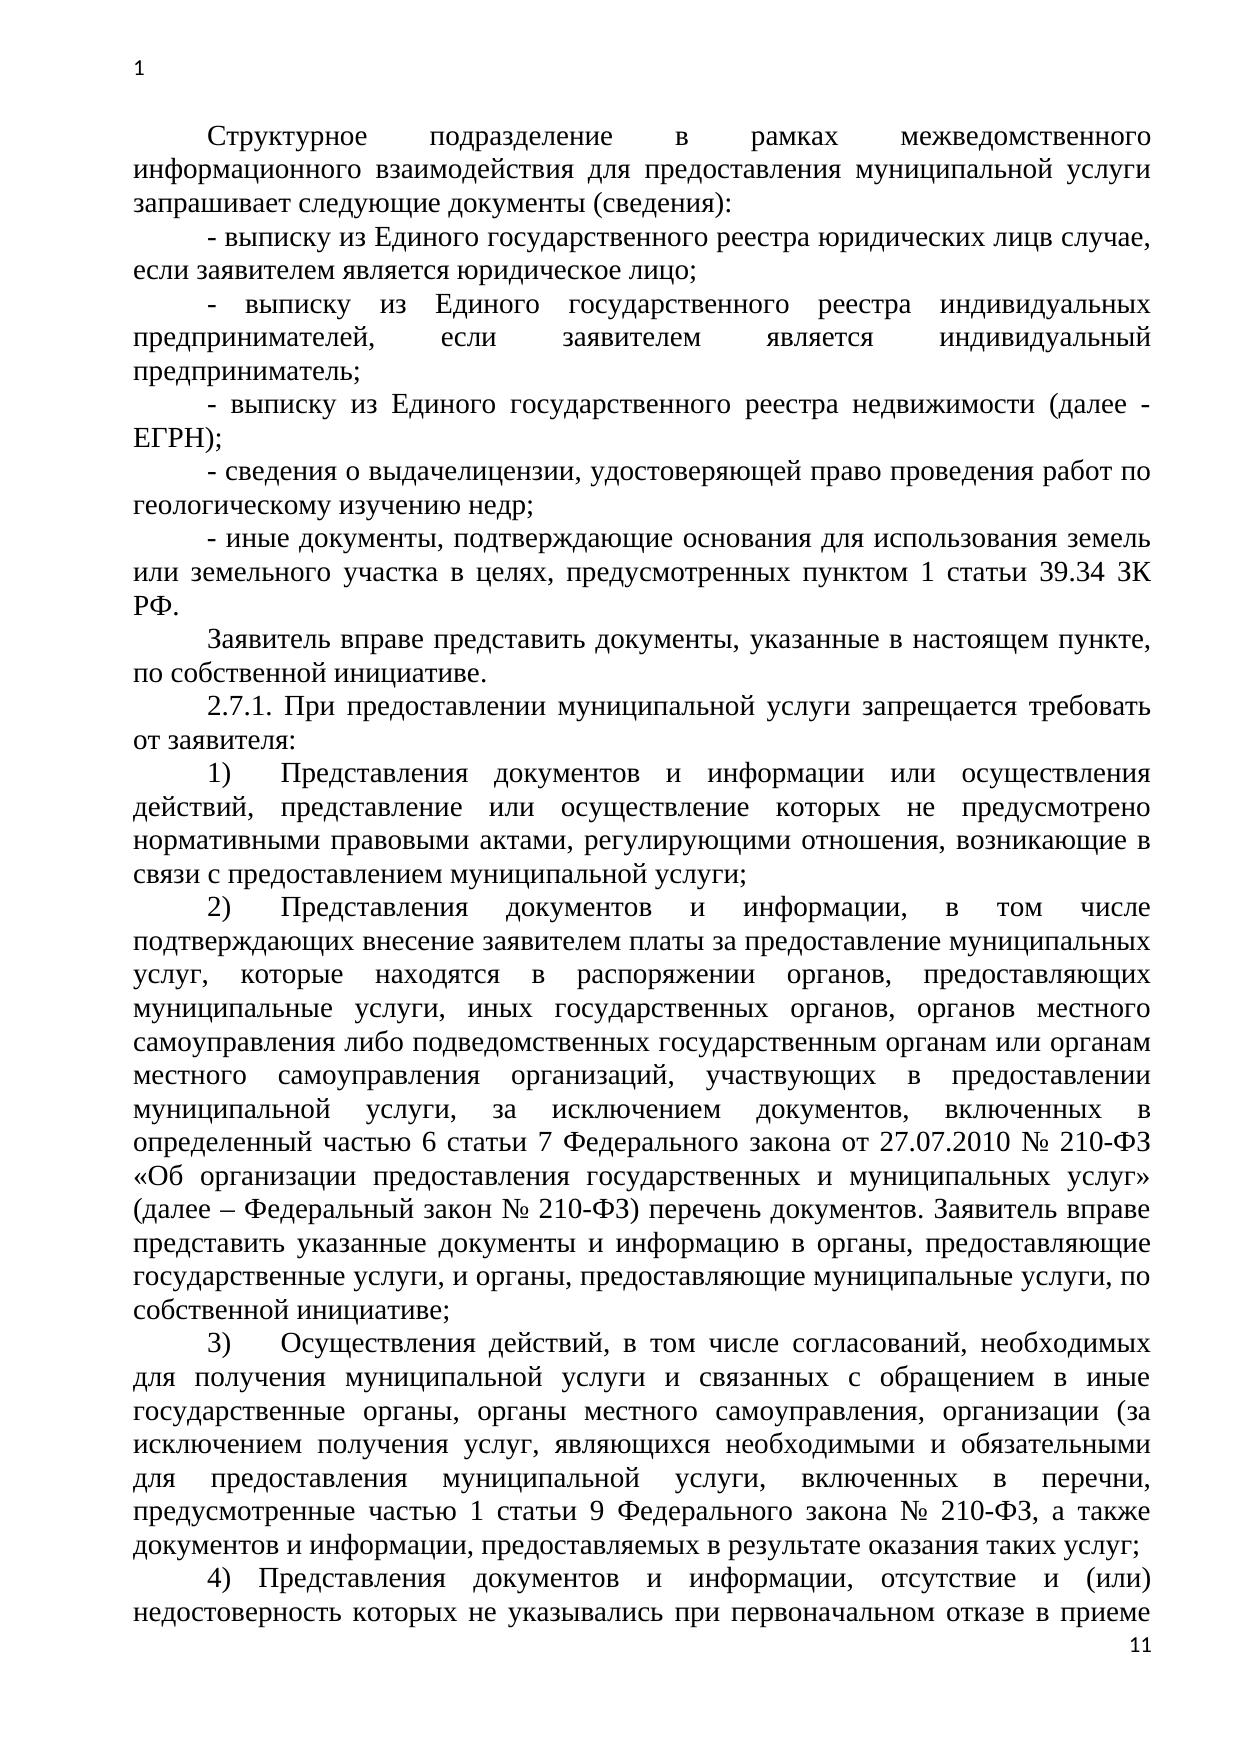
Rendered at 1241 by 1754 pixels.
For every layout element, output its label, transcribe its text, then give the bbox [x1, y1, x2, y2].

text - иные документы, подтверждающие основания для использования земель или земельного участка в целях, предусмотренных пунктом 1 статьи 39.34 ЗК РФ. [133, 521, 1152, 621]
text - выписку из Единого государственного реестра индивидуальных предпринимателей, если заявителем является индивидуальный предприниматель; [133, 286, 1152, 386]
text - выписку из Единого государственного реестра недвижимости (далее - ЕГРН); [133, 386, 1152, 453]
text 3) Осуществления действий, в том числе согласований, необходимых для получения муниципальной услуги и связанных с обращением в иные государственные органы, органы местного самоуправления, организации (за исключением получения услуг, являющихся необходимыми и обязательными для предоставления муниципальной услуги, включенных в перечни, предусмотренные частью 1 статьи 9 Федерального закона № 210-ФЗ, а также документов и информации, предоставляемых в результате оказания таких услуг; [133, 1326, 1152, 1560]
text 2) Представления документов и информации, в том числе подтверждающих внесение заявителем платы за предоставление муниципальных услуг, которые находятся в распоряжении органов, предоставляющих муниципальные услуги, иных государственных органов, органов местного самоуправления либо подведомственных государственным органам или органам местного самоуправления организаций, участвующих в предоставлении муниципальной услуги, за исключением документов, включенных в определенный частью 6 статьи 7 Федерального закона от 27.07.2010 № 210-ФЗ «Об организации предоставления государственных и муниципальных услуг» (далее – Федеральный закон № 210-ФЗ) перечень документов. Заявитель вправе представить указанные документы и информацию в органы, предоставляющие государственные услуги, и органы, предоставляющие муниципальные услуги, по собственной инициативе; [133, 889, 1152, 1326]
text Структурное подразделение в рамках межведомственного информационного взаимодействия для предоставления муниципальной услуги запрашивает следующие документы (сведения): [133, 118, 1152, 219]
text 2.7.1. При предоставлении муниципальной услуги запрещается требовать от заявителя: [133, 688, 1152, 755]
text Заявитель вправе представить документы, указанные в настоящем пункте, по собственной инициативе. [133, 621, 1152, 688]
text - сведения о выдачелицензии, удостоверяющей право проведения работ по геологическому изучению недр; [133, 453, 1152, 521]
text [133, 1560, 1152, 1627]
text - выписку из Единого государственного реестра юридических лицв случае, если заявителем является юридическое лицо; [133, 219, 1152, 286]
text 1) Представления документов и информации или осуществления действий, представление или осуществление которых не предусмотрено нормативными правовыми актами, регулирующими отношения, возникающие в связи с предоставлением муниципальной услуги; [133, 755, 1152, 889]
